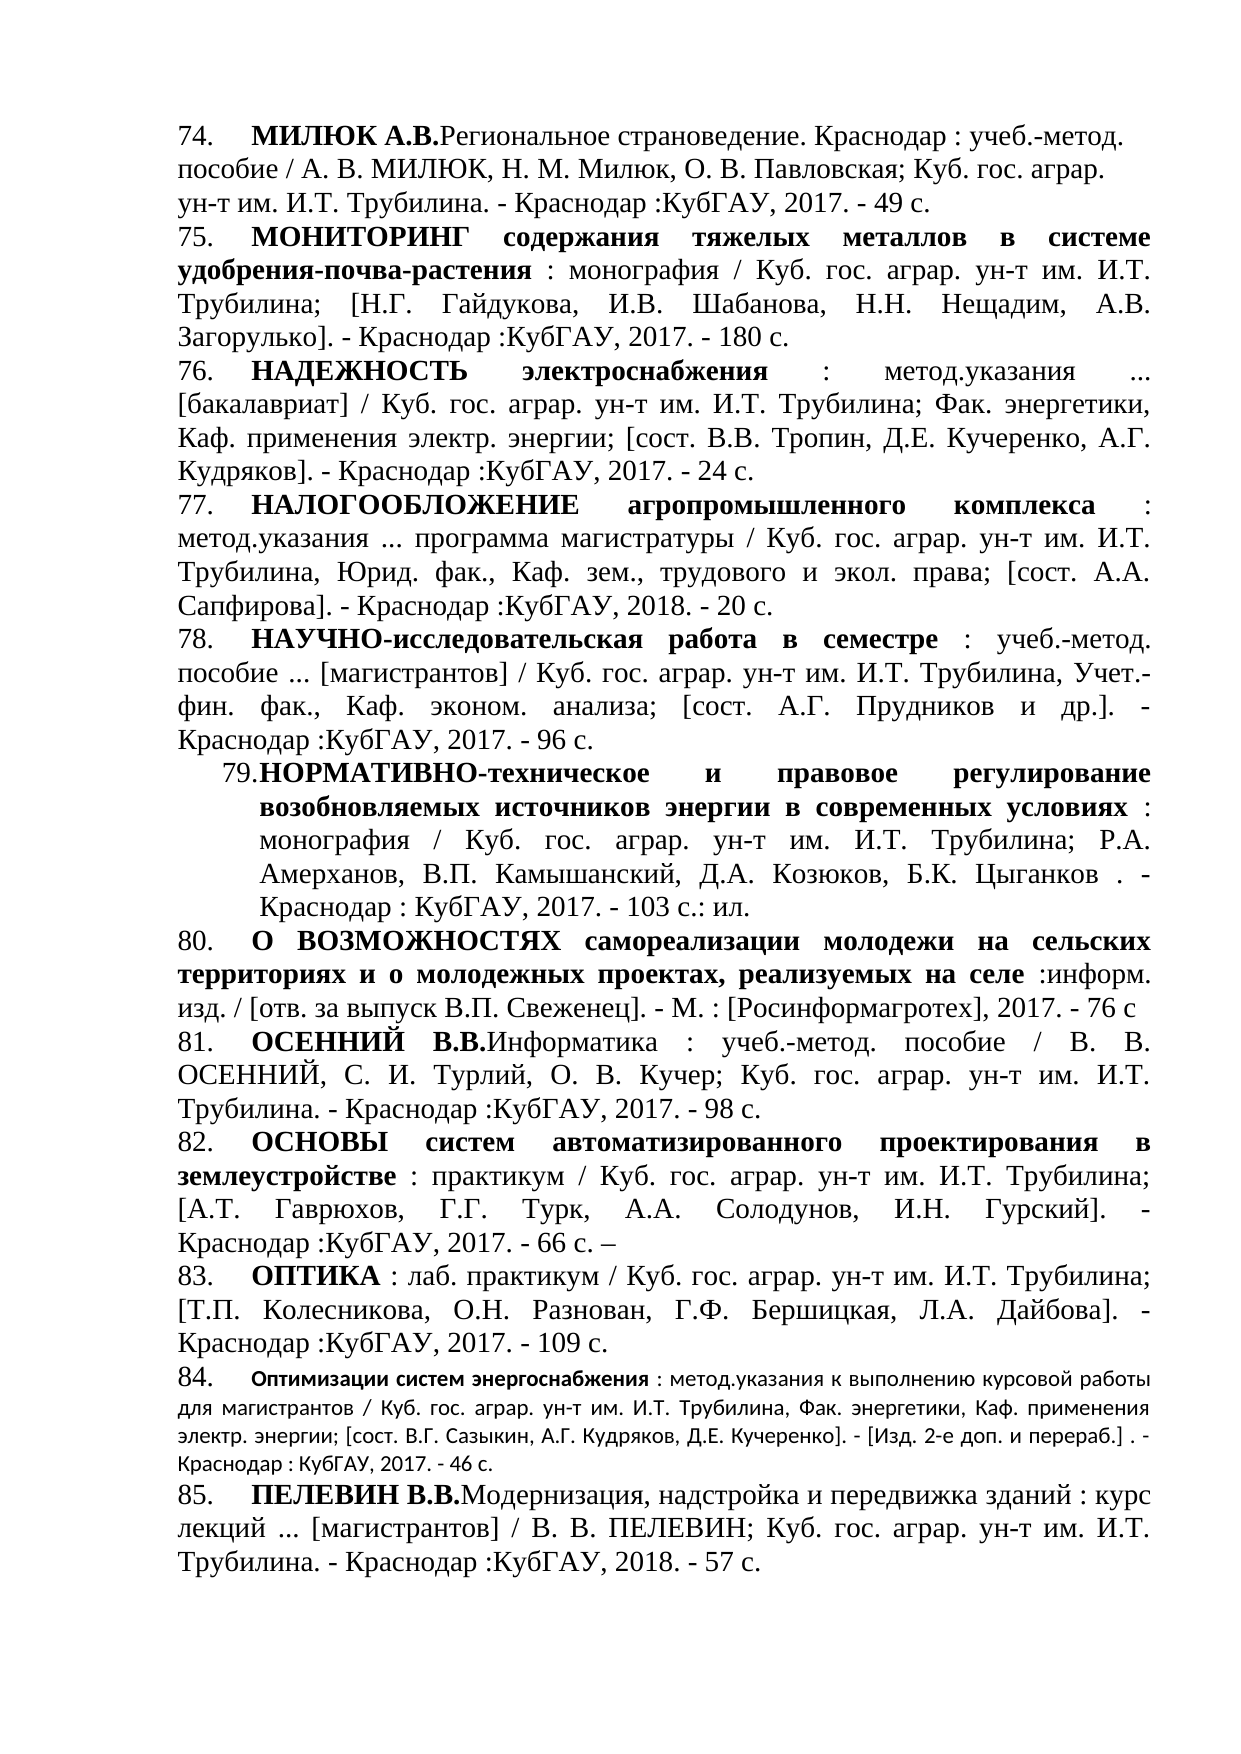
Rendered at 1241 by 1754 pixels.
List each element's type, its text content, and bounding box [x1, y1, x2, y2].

list Оптимизации систем энергоснабжения : метод.указания к выполнению курсовой работы для магистрантов / Куб. гос. аграр. ун-т им. И.Т. Трубилина, Фак. энергетики, Каф. применения электр. энергии; [сост. В.Г. Сазыкин, А.Г. Кудряков, Д.Е. Кучеренко]. - [Изд. 2-е доп. и перераб.] . - Краснодар : КубГАУ, 2017. - 46 с. [177, 1359, 1152, 1477]
list ОСЕННИЙ В.В.Информатика : учеб.-метод. пособие / В. В. ОСЕННИЙ, С. И. Турлий, О. В. Кучер; Куб. гос. аграр. ун-т им. И.Т. Трубилина. - Краснодар :КубГАУ, 2017. - 98 с. [177, 1024, 1152, 1124]
list НАУЧНО-исследовательская работа в семестре : учеб.-метод. пособие ... [магистрантов] / Куб. гос. аграр. ун-т им. И.Т. Трубилина, Учет.-фин. фак., Каф. эконом. анализа; [сост. А.Г. Прудников и др.]. - Краснодар :КубГАУ, 2017. - 96 с. [177, 621, 1152, 755]
list ОСНОВЫ систем автоматизированного проектирования в землеустройстве : практикум / Куб. гос. аграр. ун-т им. И.Т. Трубилина; [А.Т. Гаврюхов, Г.Г. Турк, А.А. Солодунов, И.Н. Гурский]. - Краснодар :КубГАУ, 2017. - 66 с. – [177, 1124, 1152, 1258]
list МОНИТОРИНГ содержания тяжелых металлов в системе удобрения-почва-растения : монография / Куб. гос. аграр. ун-т им. И.Т. Трубилина; [Н.Г. Гайдукова, И.В. Шабанова, Н.Н. Нещадим, А.В. Загорулько]. - Краснодар :КубГАУ, 2017. - 180 с. [177, 219, 1152, 353]
list МИЛЮК А.В.Региональное страноведение. Краснодар : учеб.-метод. пособие / А. В. МИЛЮК, Н. М. Милюк, О. В. Павловская; Куб. гос. аграр. ун-т им. И.Т. Трубилина. - Краснодар :КубГАУ, 2017. - 49 с. [177, 118, 1152, 219]
list ПЕЛЕВИН В.В.Модернизация, надстройка и передвижка зданий : курс лекций ... [магистрантов] / В. В. ПЕЛЕВИН; Куб. гос. аграр. ун-т им. И.Т. Трубилина. - Краснодар :КубГАУ, 2018. - 57 с. [177, 1477, 1152, 1577]
list НАДЕЖНОСТЬ электроснабжения : метод.указания ... [бакалавриат] / Куб. гос. аграр. ун-т им. И.Т. Трубилина; Фак. энергетики, Каф. применения электр. энергии; [сост. В.В. Тропин, Д.Е. Кучеренко, А.Г. Кудряков]. - Краснодар :КубГАУ, 2017. - 24 с. [177, 353, 1152, 487]
list О ВОЗМОЖНОСТЯХ самореализации молодежи на сельских территориях и о молодежных проектах, реализуемых на селе :информ. изд. / [отв. за выпуск В.П. Свеженец]. - М. : [Росинформагротех], 2017. - 76 с [177, 923, 1152, 1024]
list ОПТИКА : лаб. практикум / Куб. гос. аграр. ун-т им. И.Т. Трубилина; [Т.П. Колесникова, О.Н. Разнован, Г.Ф. Бершицкая, Л.А. Дайбова]. - Краснодар :КубГАУ, 2017. - 109 с. [177, 1258, 1152, 1359]
list НОРМАТИВНО-техническое и правовое регулирование возобновляемых источников энергии в современных условиях : монография / Куб. гос. аграр. ун-т им. И.Т. Трубилина; Р.А. Амерханов, В.П. Камышанский, Д.А. Козюков, Б.К. Цыганков . - Краснодар : КубГАУ, 2017. - 103 с.: ил. [222, 755, 1152, 923]
list НАЛОГООБЛОЖЕНИЕ агропромышленного комплекса : метод.указания ... программа магистратуры / Куб. гос. аграр. ун-т им. И.Т. Трубилина, Юрид. фак., Каф. зем., трудового и экол. права; [сост. А.А. Сапфирова]. - Краснодар :КубГАУ, 2018. - 20 с. [177, 487, 1152, 621]
